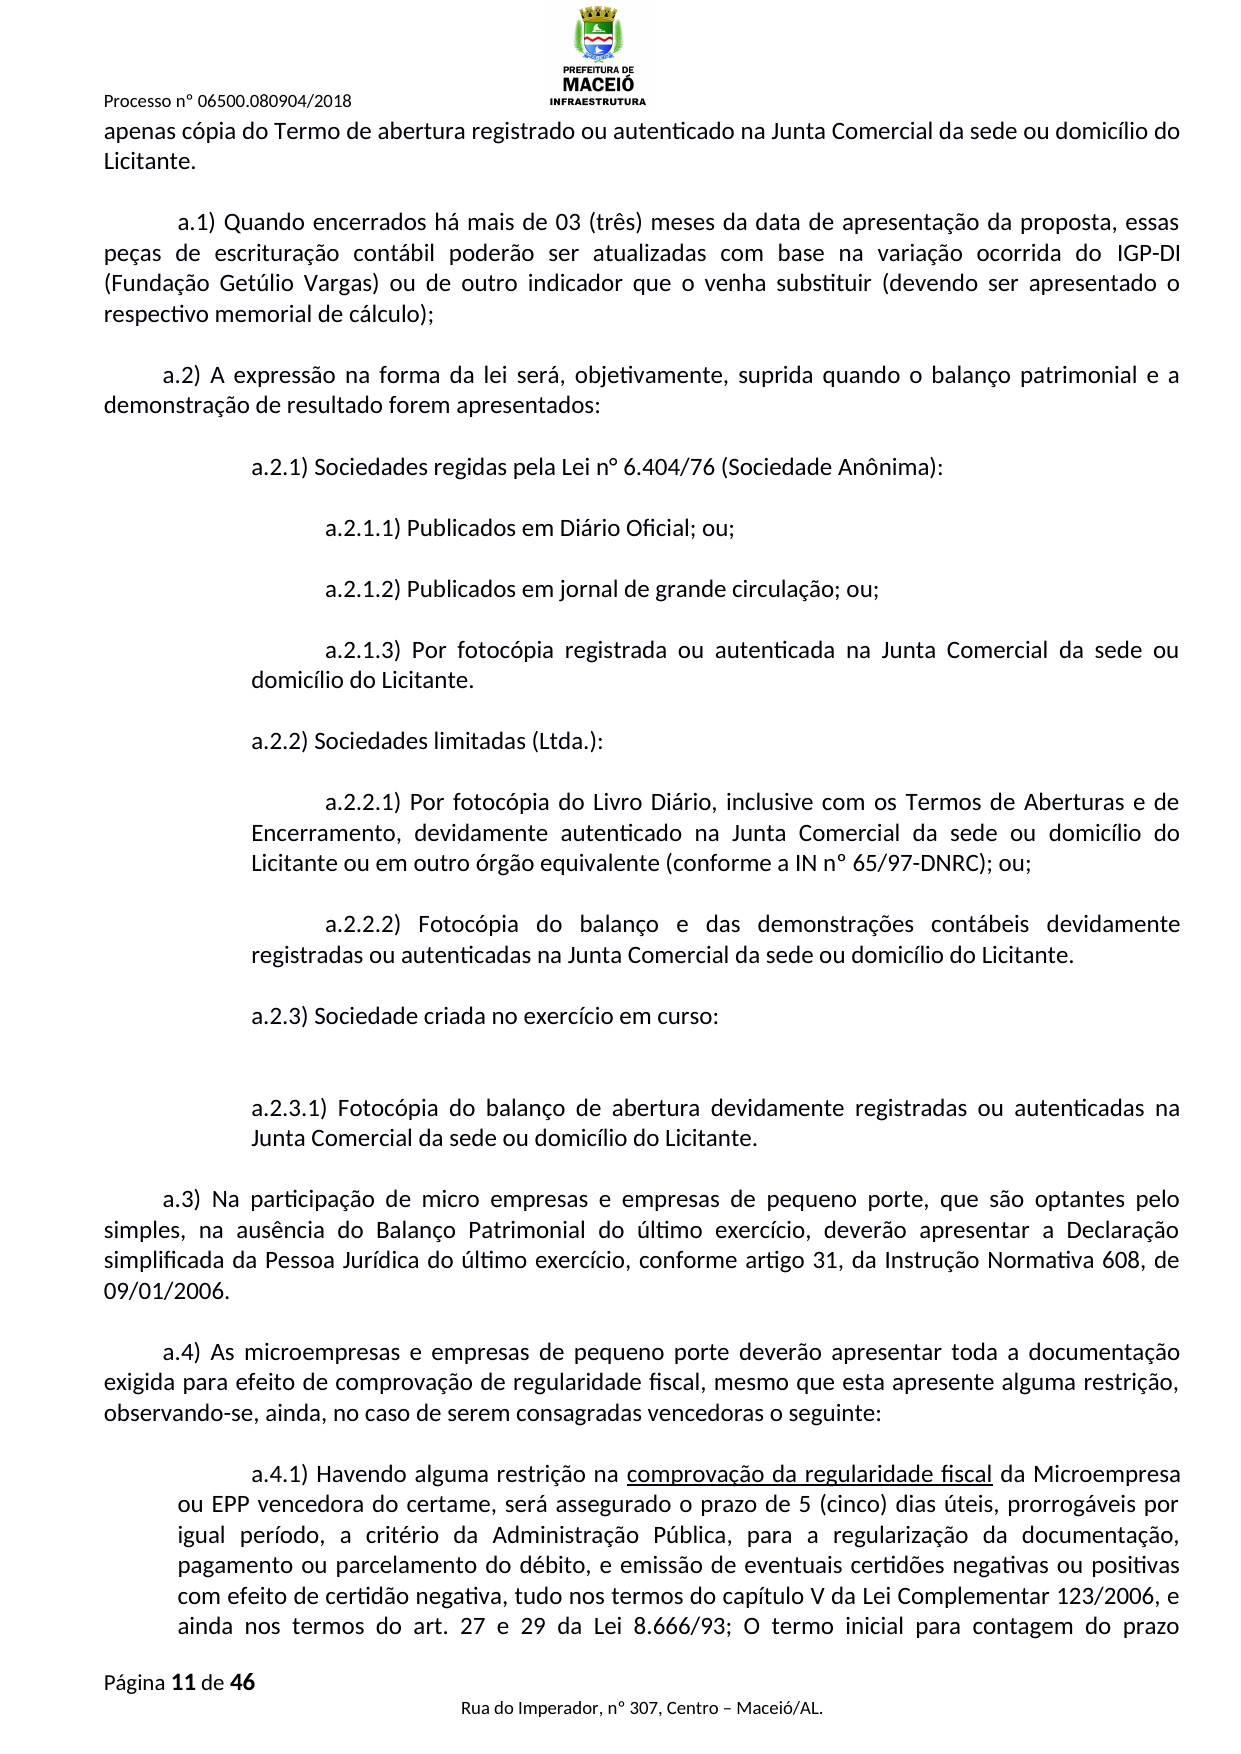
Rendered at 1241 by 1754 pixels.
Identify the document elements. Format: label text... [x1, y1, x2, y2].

picture [545, 0, 654, 108]
text a.4) As microempresas e empresas de pequeno porte deverão apresentar toda a documentação exigida para efeito de comprovação de regularidade fiscal, mesmo que esta apresente alguma restrição, observando-se, ainda, no caso de serem consagradas vencedoras o seguinte: [103, 1336, 1181, 1427]
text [103, 115, 1181, 176]
text a.3) Na participação de micro empresas e empresas de pequeno porte, que são optantes pelo simples, na ausência do Balanço Patrimonial do último exercício, deverão apresentar a Declaração simplificada da Pessoa Jurídica do último exercício, conforme artigo 31, da Instrução Normativa 608, de 09/01/2006. [103, 1183, 1181, 1305]
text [177, 1458, 1181, 1641]
text a.2.1.2) Publicados em jornal de grande circulação; ou; [251, 573, 1181, 603]
text a.2.1) Sociedades regidas pela Lei n° 6.404/76 (Sociedade Anônima): [177, 451, 1181, 481]
text a.2.2.2) Fotocópia do balanço e das demonstrações contábeis devidamente registradas ou autenticadas na Junta Comercial da sede ou domicílio do Licitante. [251, 908, 1181, 969]
text a.2.2) Sociedades limitadas (Ltda.): [251, 725, 1181, 756]
text a.2.1.1) Publicados em Diário Oficial; ou; [251, 512, 1181, 542]
text a.2.1.3) Por fotocópia registrada ou autenticada na Junta Comercial da sede ou domicílio do Licitante. [251, 634, 1181, 695]
text a.1) Quando encerrados há mais de 03 (três) meses da data de apresentação da proposta, essas peças de escrituração contábil poderão ser atualizadas com base na variação ocorrida do IGP-DI (Fundação Getúlio Vargas) ou de outro indicador que o venha substituir (devendo ser apresentado o respectivo memorial de cálculo); [103, 207, 1181, 329]
text a.2.3) Sociedade criada no exercício em curso: [177, 1000, 1181, 1031]
text a.2.3.1) Fotocópia do balanço de abertura devidamente registradas ou autenticadas na Junta Comercial da sede ou domicílio do Licitante. [251, 1092, 1181, 1153]
text a.2) A expressão na forma da lei será, objetivamente, suprida quando o balanço patrimonial e a demonstração de resultado forem apresentados: [103, 359, 1181, 420]
text a.2.2.1) Por fotocópia do Livro Diário, inclusive com os Termos de Aberturas e de Encerramento, devidamente autenticado na Junta Comercial da sede ou domicílio do Licitante ou em outro órgão equivalente (conforme a IN nº 65/97-DNRC); ou; [251, 786, 1181, 878]
